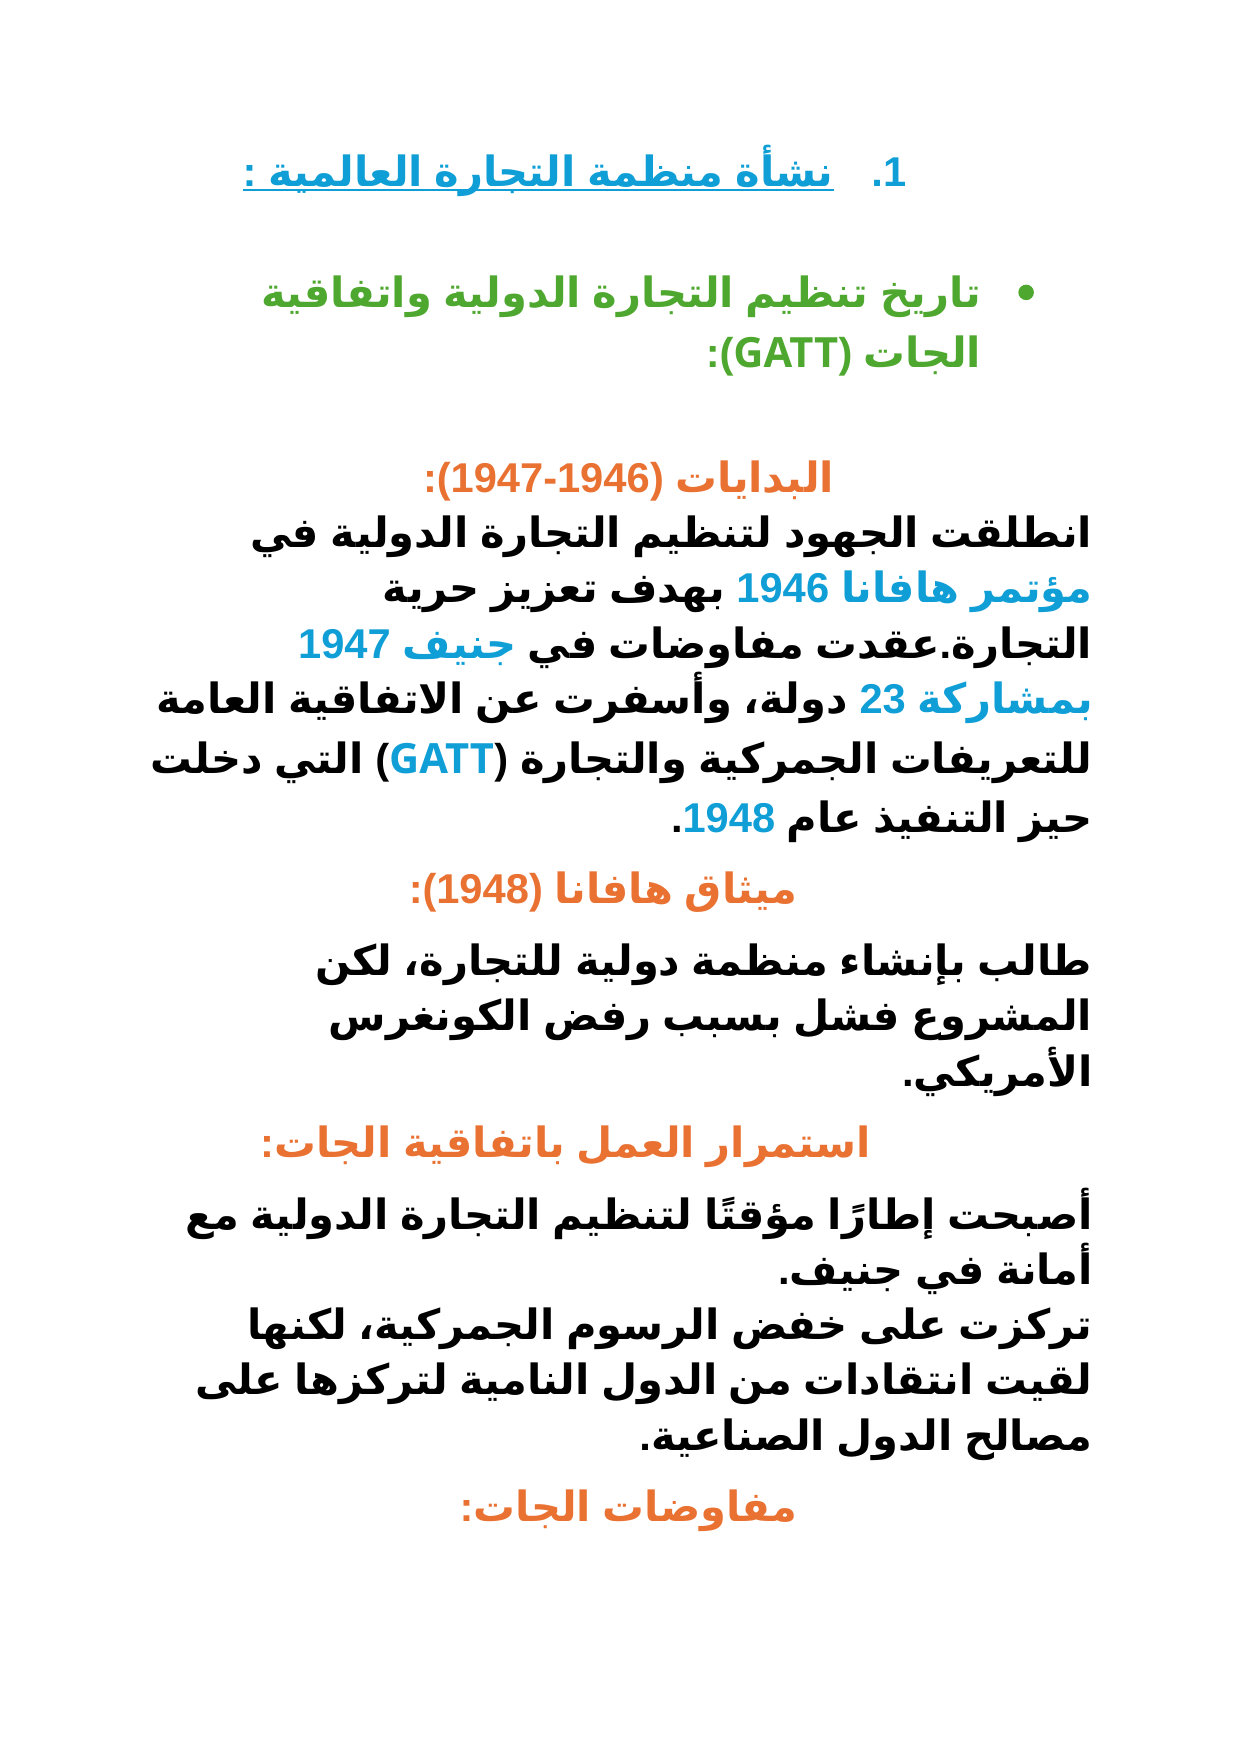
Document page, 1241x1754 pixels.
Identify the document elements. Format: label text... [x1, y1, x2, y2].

list طالب بإنشاء منظمة دولية للتجارة، لكن المشروع فشل بسبب رفض الكونغرس الأمريكي. [148, 937, 1093, 1095]
text استمرار العمل باتفاقية الجات: [148, 1119, 871, 1167]
list انطلقت الجهود لتنظيم التجارة الدولية في مؤتمر هافانا 1946 بهدف تعزيز حرية التجارة.عقدت مفاوضات في جنيف 1947 بمشاركة 23 دولة، وأسفرت عن الاتفاقية العامة للتعريفات الجمركية والتجارة (GATT) التي دخلت حيز التنفيذ عام 1948. [148, 509, 1093, 841]
text مفاوضات الجات: [148, 1483, 798, 1531]
list البدايات (1946-1947): [148, 454, 834, 502]
list تركزت على خفض الرسوم الجمركية، لكنها لقيت انتقادات من الدول النامية لتركزها على مصالح الدول الصناعية. [148, 1301, 1093, 1459]
list نشأة منظمة التجارة العالمية : [148, 148, 871, 196]
list تاريخ تنظيم التجارة الدولية واتفاقية الجات (GATT): [148, 268, 1019, 380]
text ميثاق هافانا (1948): [148, 865, 798, 913]
list أصبحت إطارًا مؤقتًا لتنظيم التجارة الدولية مع أمانة في جنيف. [148, 1190, 1093, 1293]
